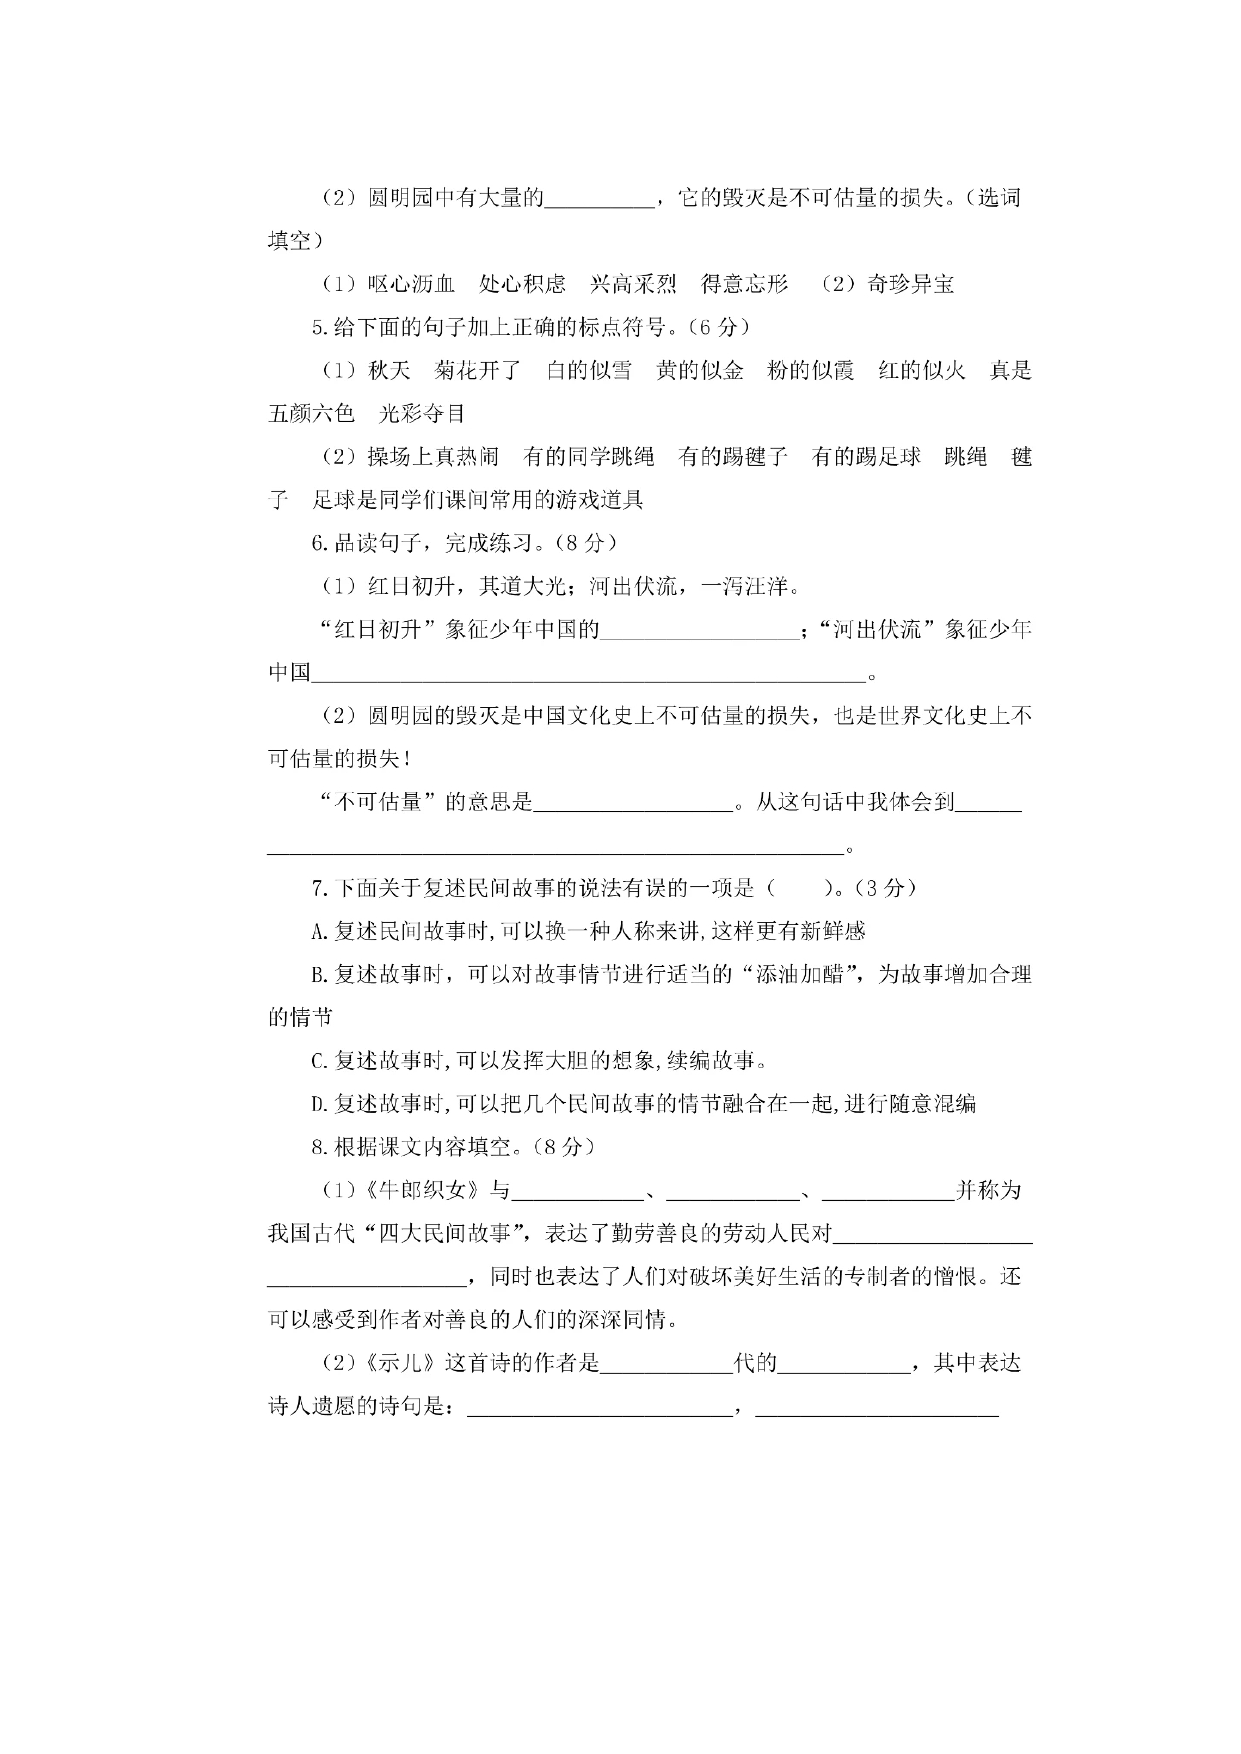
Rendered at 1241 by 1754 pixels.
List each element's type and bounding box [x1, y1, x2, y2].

picture [187, 162, 1103, 1462]
